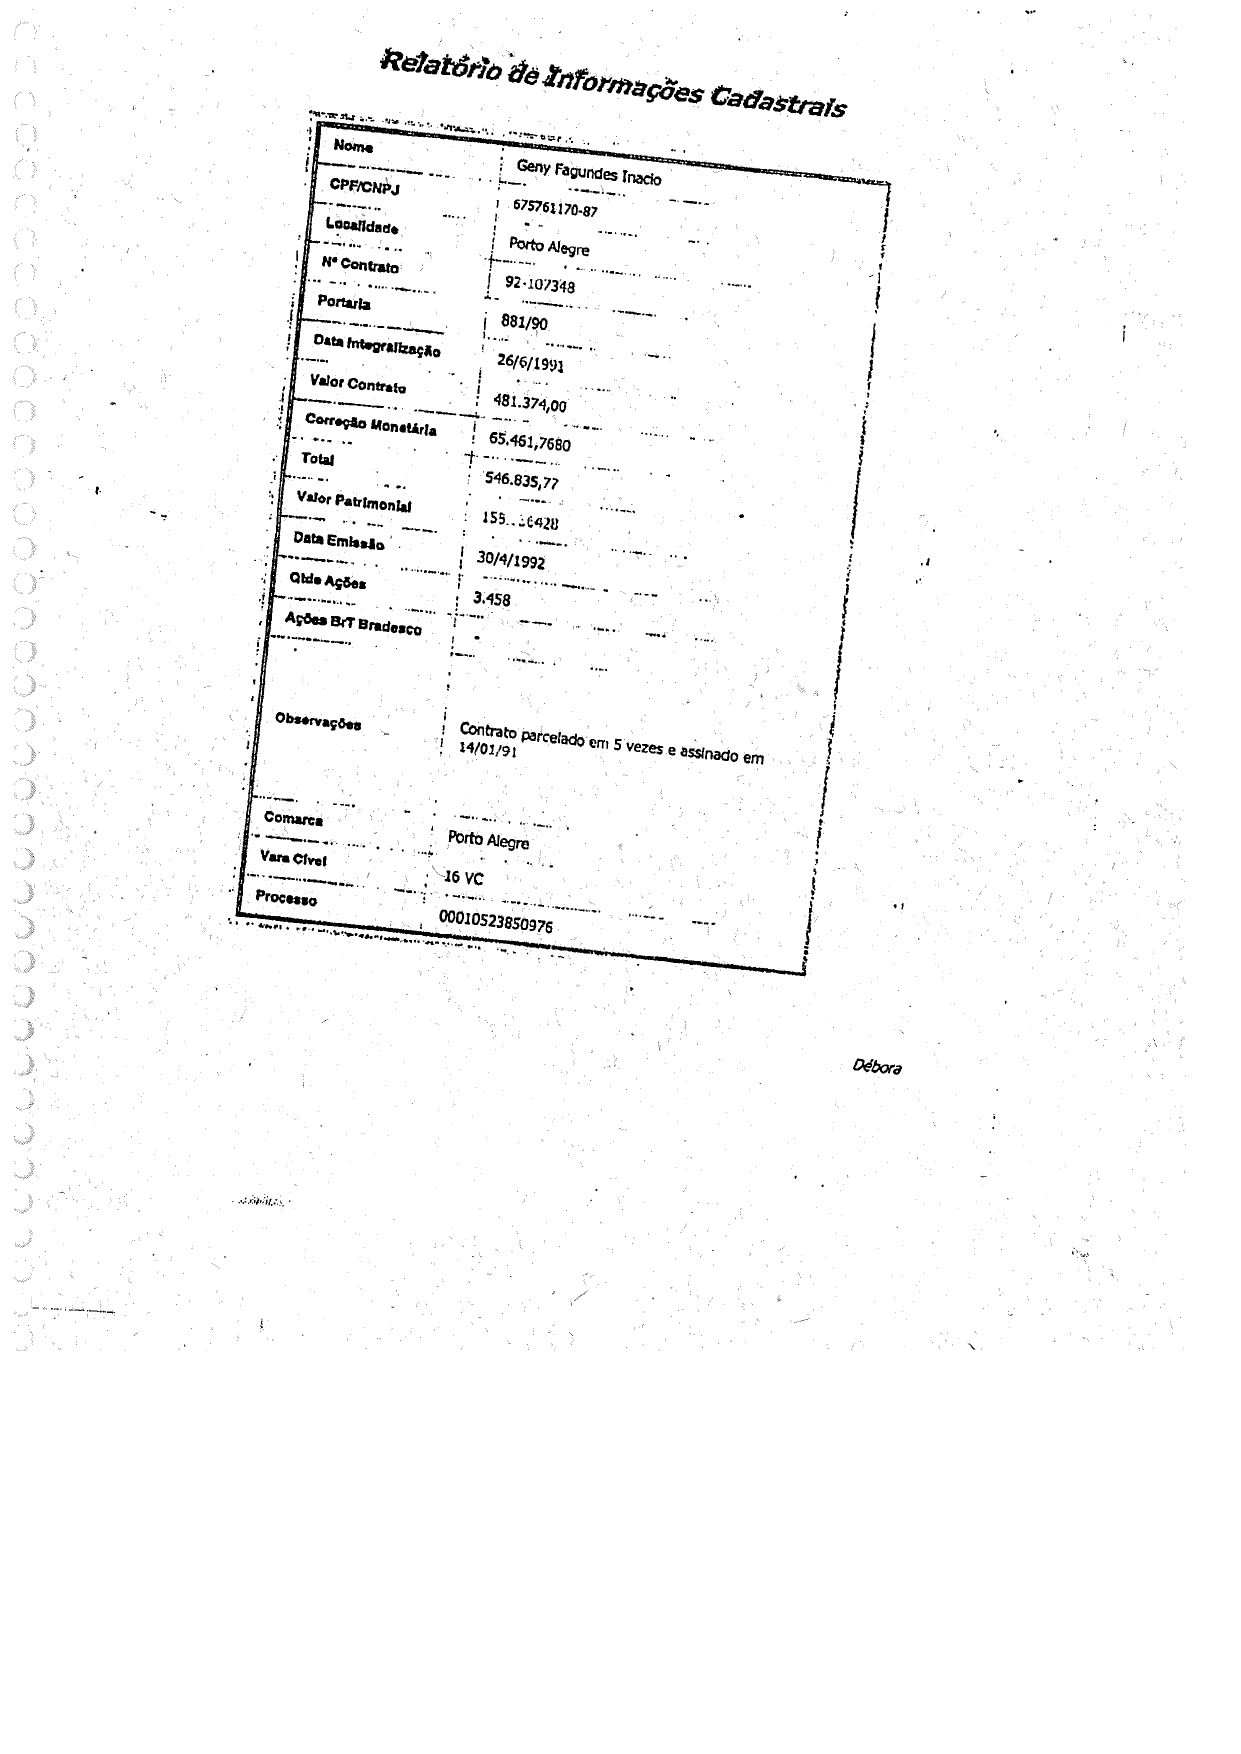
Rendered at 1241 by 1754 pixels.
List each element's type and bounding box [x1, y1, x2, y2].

picture [0, 6, 1201, 1366]
